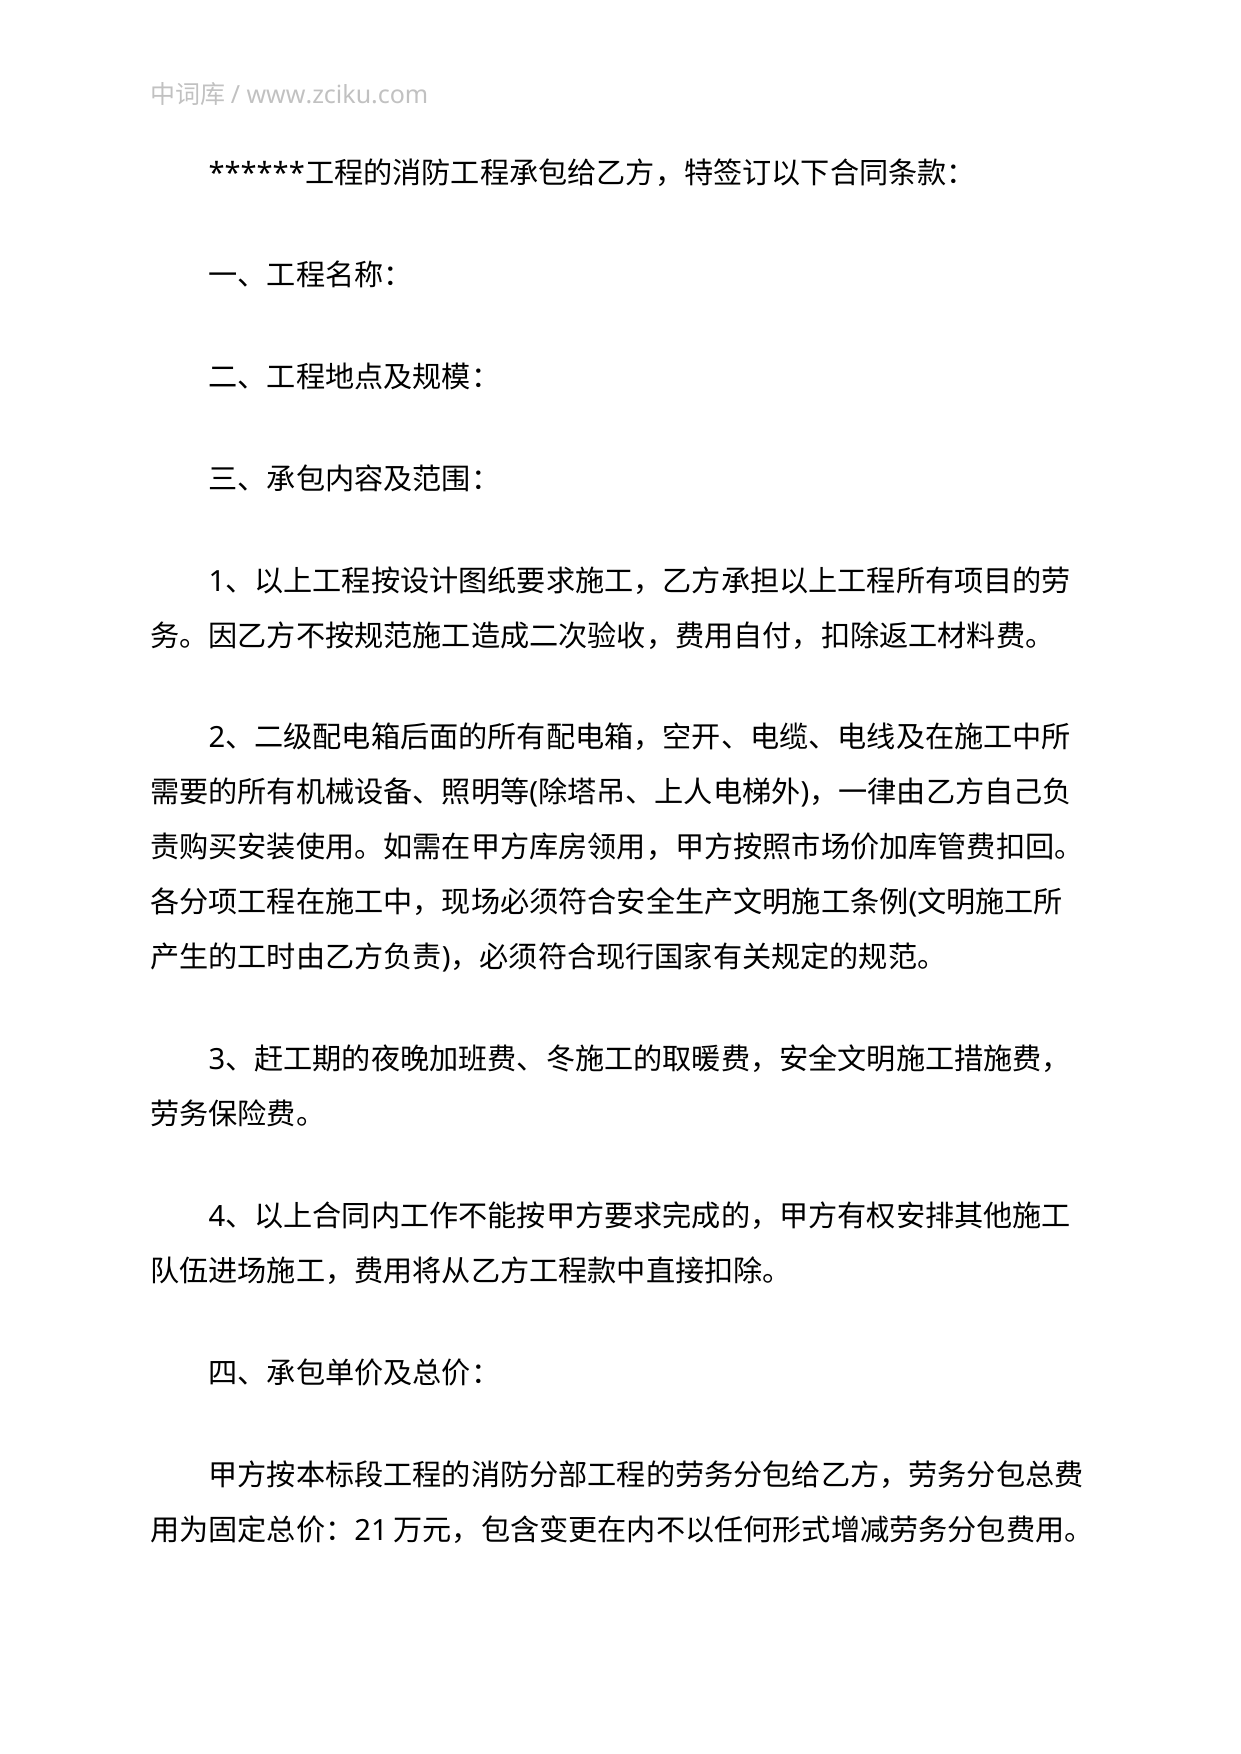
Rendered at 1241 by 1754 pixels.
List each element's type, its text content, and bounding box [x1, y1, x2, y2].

text 一、工程名称： [150, 252, 1090, 294]
text ******工程的消防工程承包给乙方，特签订以下合同条款： [150, 150, 1090, 192]
text 二、工程地点及规模： [150, 354, 1090, 396]
text 1、以上工程按设计图纸要求施工，乙方承担以上工程所有项目的劳务。因乙方不按规范施工造成二次验收，费用自付，扣除返工材料费。 [150, 557, 1090, 654]
text 甲方按本标段工程的消防分部工程的劳务分包给乙方，劳务分包总费用为固定总价：21万元，包含变更在内不以任何形式增减劳务分包费用。 [150, 1451, 1090, 1548]
text 3、赶工期的夜晚加班费、冬施工的取暖费，安全文明施工措施费，劳务保险费。 [150, 1036, 1090, 1133]
text 四、承包单价及总价： [150, 1349, 1090, 1392]
text 三、承包内容及范围： [150, 456, 1090, 498]
text 2、二级配电箱后面的所有配电箱，空开、电缆、电线及在施工中所需要的所有机械设备、照明等(除塔吊、上人电梯外)，一律由乙方自己负责购买安装使用。如需在甲方库房领用，甲方按照市场价加库管费扣回。各分项工程在施工中，现场必须符合安全生产文明施工条例(文明施工所产生的工时由乙方负责)，必须符合现行国家有关规定的规范。 [150, 714, 1090, 976]
text 4、以上合同内工作不能按甲方要求完成的，甲方有权安排其他施工队伍进场施工，费用将从乙方工程款中直接扣除。 [150, 1193, 1090, 1290]
